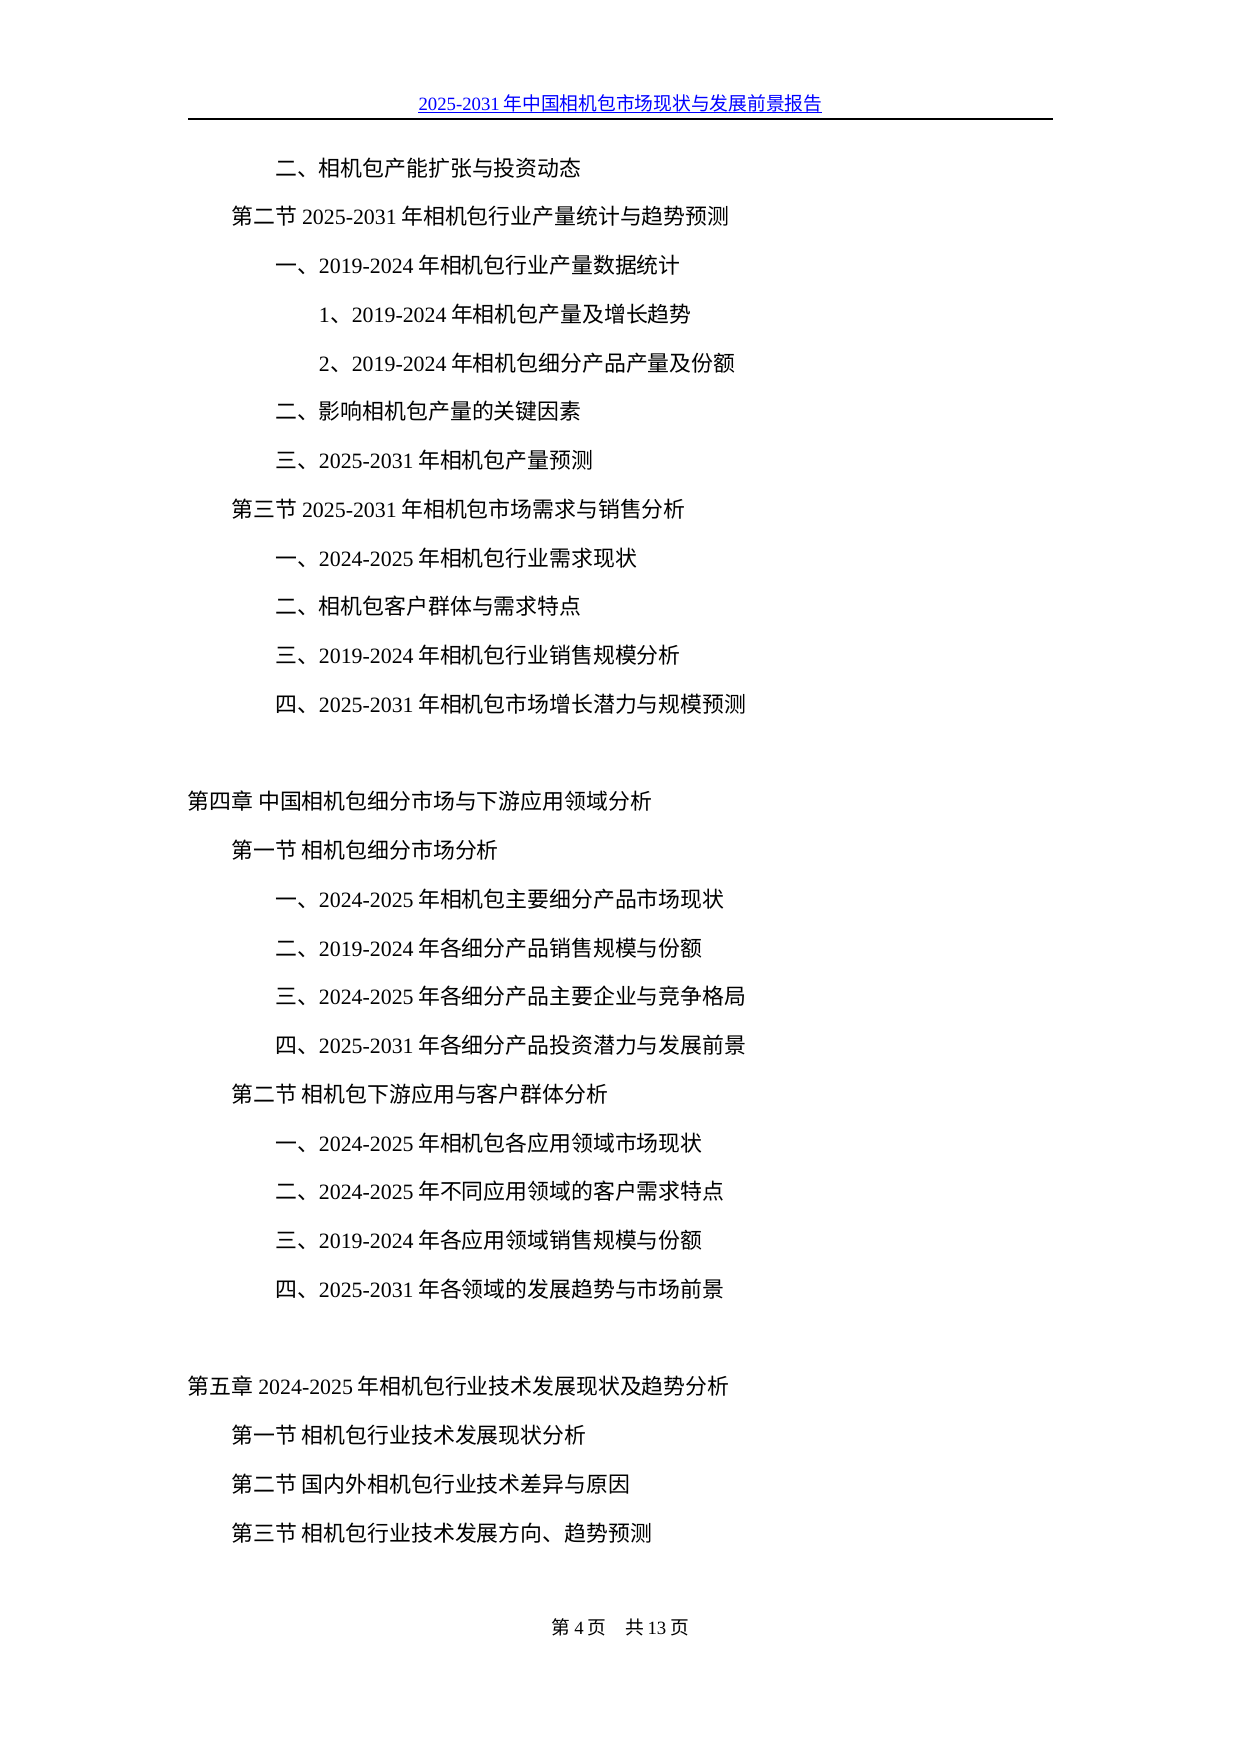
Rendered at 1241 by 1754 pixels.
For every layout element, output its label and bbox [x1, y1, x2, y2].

text [187, 150, 1053, 1548]
